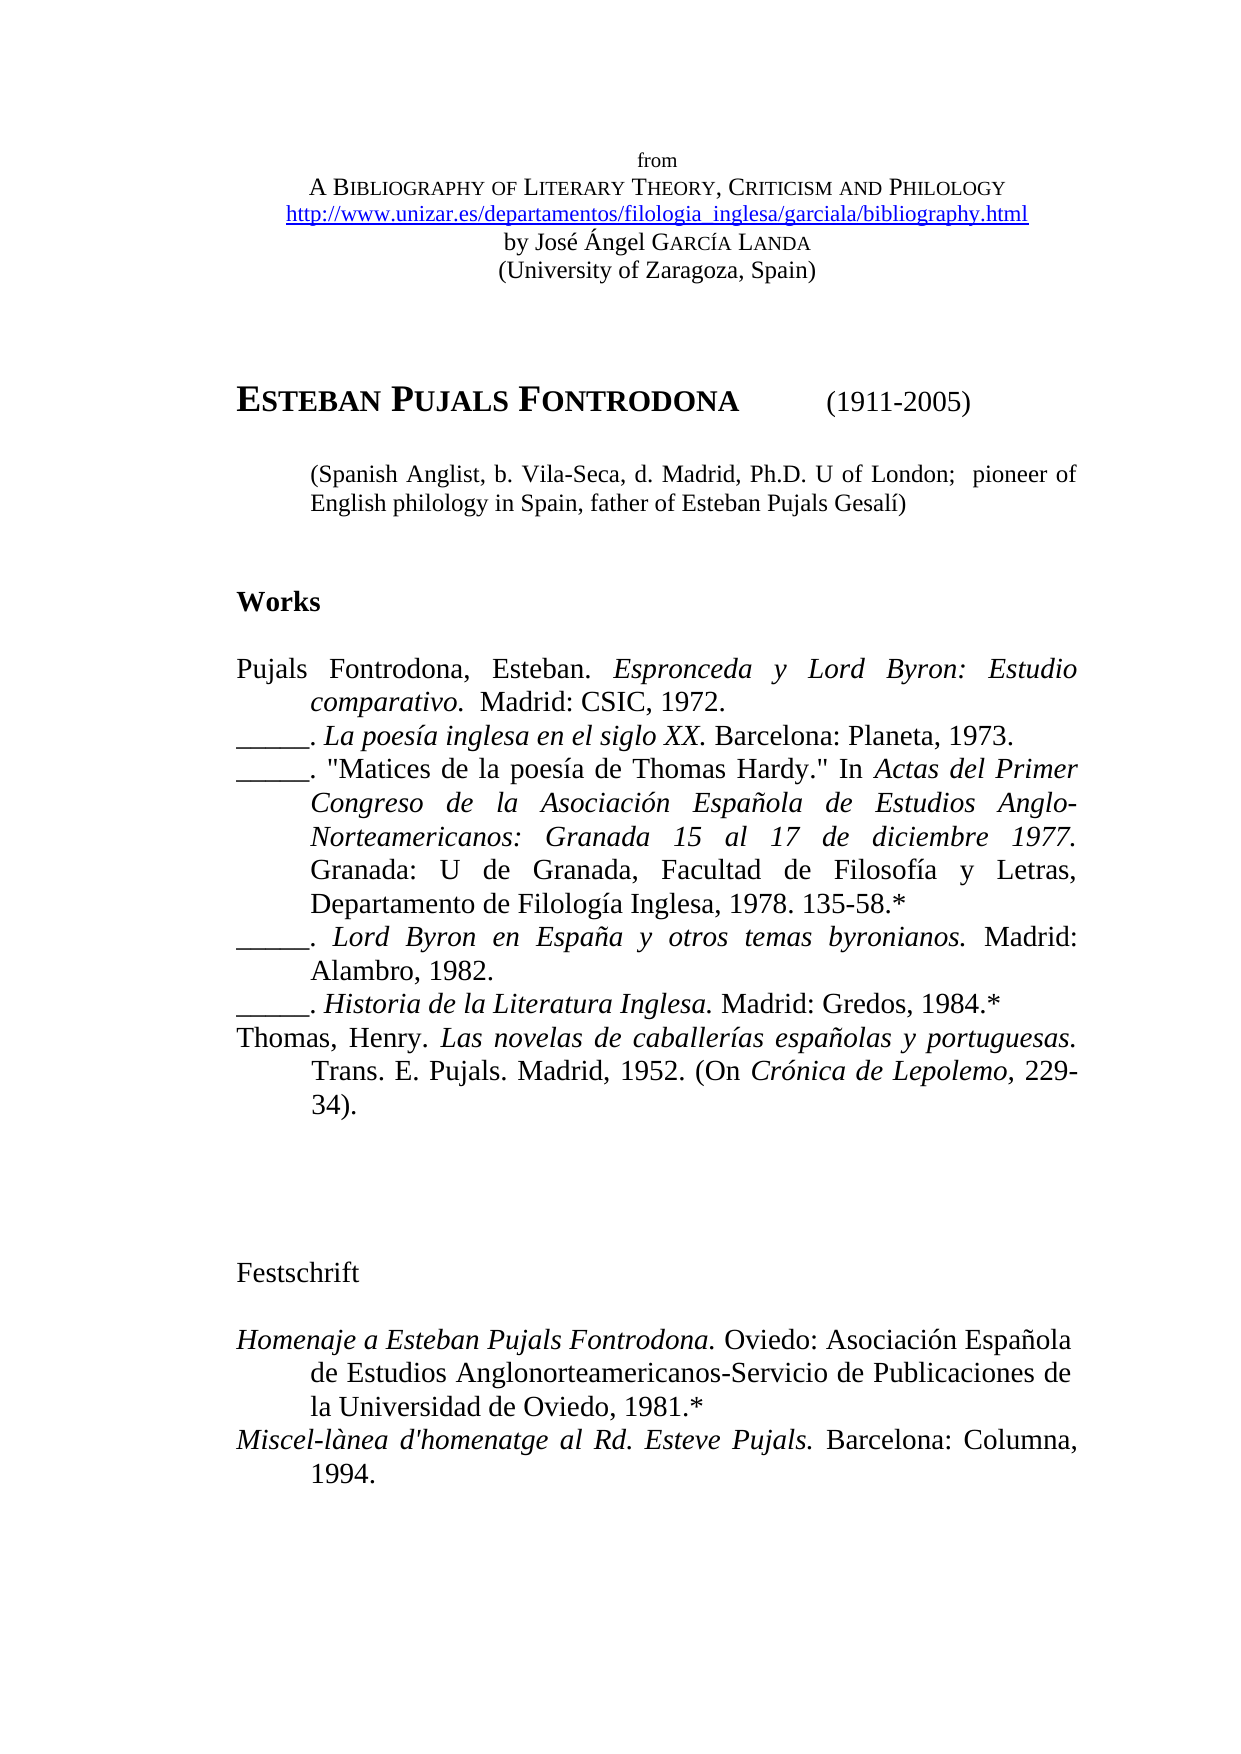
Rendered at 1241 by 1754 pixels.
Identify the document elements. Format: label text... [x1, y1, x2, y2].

text _____. Historia de la Literatura Inglesa. Madrid: Gredos, 1984.* [236, 986, 1078, 1020]
text _____. "Matices de la poesía de Thomas Hardy." In Actas del Primer Congreso de la Asociación Española de Estudios Anglo-Norteamericanos: Granada 15 al 17 de diciembre 1977. Granada: U de Granada, Facultad de Filosofía y Letras, Departamento de Filología Inglesa, 1978. 135-58.* [236, 752, 1078, 919]
text by José Ángel García Landa [236, 227, 1078, 256]
text Pujals Fontrodona, Esteban. Espronceda y Lord Byron: Estudio comparativo. Madrid: CSIC, 1972. [236, 651, 1078, 718]
text Festschrift [236, 1255, 1078, 1288]
text (Spanish Anglist, b. Vila-Seca, d. Madrid, Ph.D. U of London; pioneer of English philology in Spain, father of Esteban Pujals Gesalí) [236, 459, 1078, 517]
text (University of Zaragoza, Spain) [236, 256, 1078, 284]
text A Bibliography of Literary Theory, Criticism and Philology [236, 172, 1078, 200]
text http://www.unizar.es/departamentos/filologia_inglesa/garciala/bibliography.html [236, 200, 1078, 227]
text from [236, 148, 1078, 172]
text _____. Lord Byron en España y otros temas byronianos. Madrid: Alambro, 1982. [236, 919, 1078, 986]
text Miscel-lànea d'homenatge al Rd. Esteve Pujals. Barcelona: Columna, 1994. [236, 1422, 1078, 1489]
subtitle Esteban Pujals Fontrodona (1911-2005) [236, 376, 1078, 419]
text Homenaje a Esteban Pujals Fontrodona. Oviedo: Asociación Española de Estudios Anglonorteamericanos-Servicio de Publicaciones de la Universidad de Oviedo, 1981.* [236, 1322, 1072, 1422]
text Thomas, Henry. Las novelas de caballerías españolas y portuguesas. Trans. E. Pujals. Madrid, 1952. (On Crónica de Lepolemo, 229-34). [236, 1020, 1078, 1121]
text Works [236, 584, 1078, 617]
text _____. La poesía inglesa en el siglo XX. Barcelona: Planeta, 1973. [236, 718, 1078, 752]
